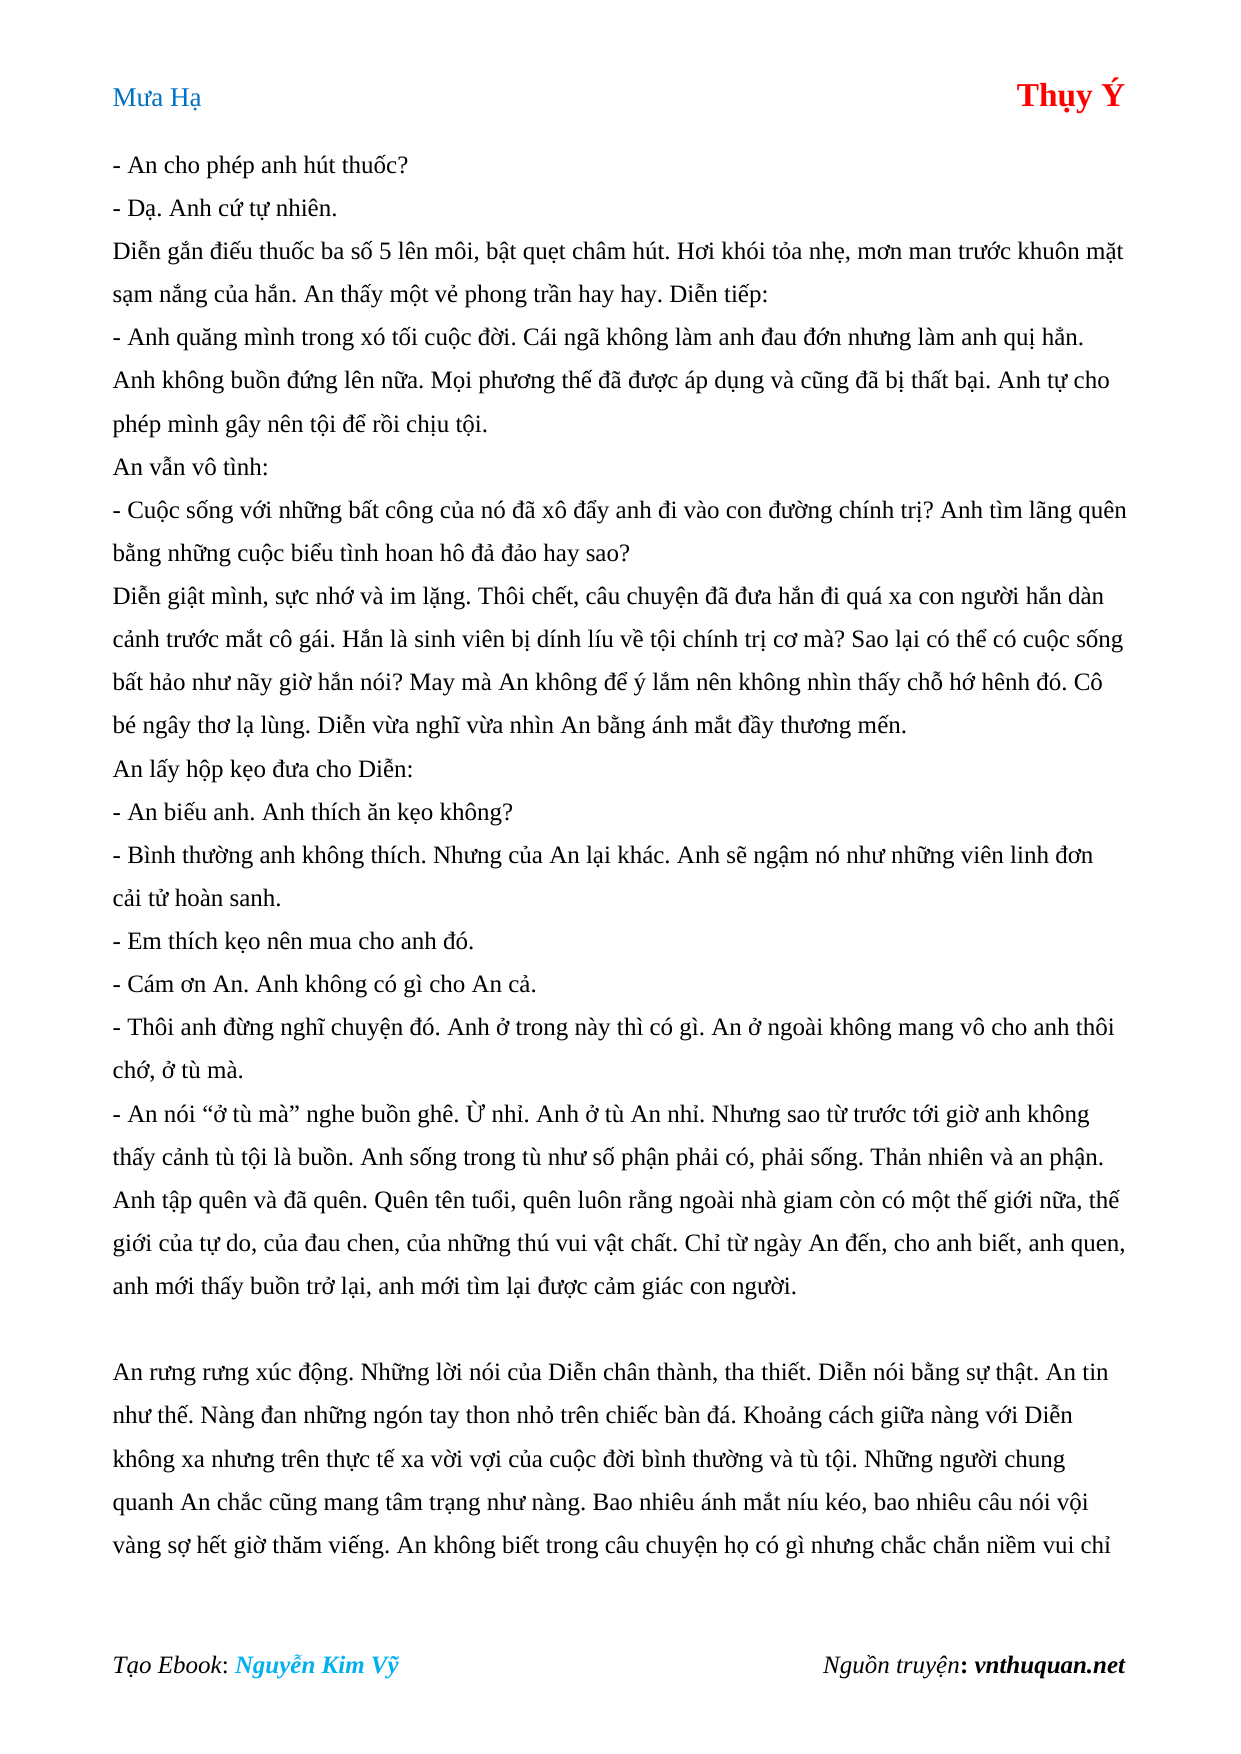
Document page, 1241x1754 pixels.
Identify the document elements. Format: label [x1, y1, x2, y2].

text [112, 150, 1128, 1559]
